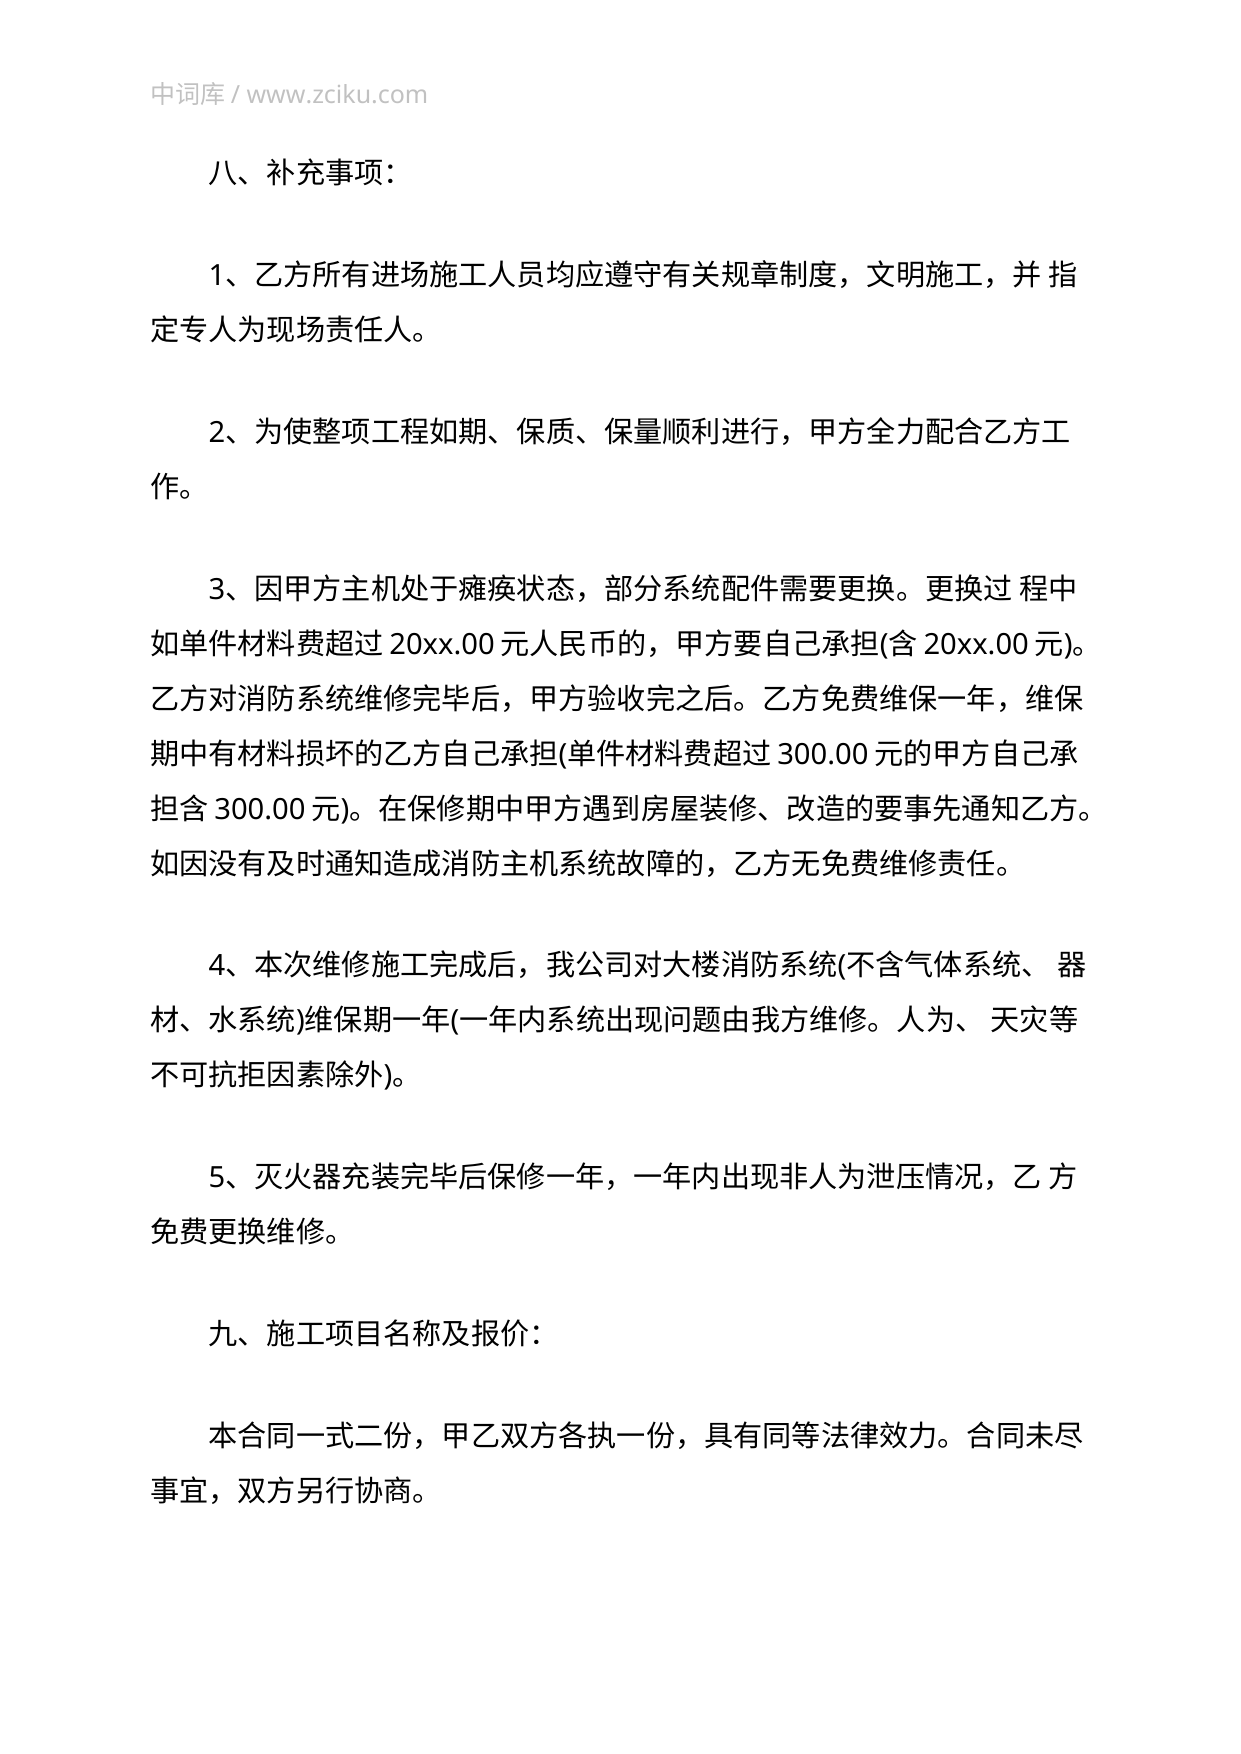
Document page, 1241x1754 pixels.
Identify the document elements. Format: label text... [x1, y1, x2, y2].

text 本合同一式二份，甲乙双方各执一份，具有同等法律效力。合同未尽事宜，双方另行协商。 [150, 1412, 1090, 1510]
text 1、乙方所有进场施工人员均应遵守有关规章制度，文明施工，并 指定专人为现场责任人。 [150, 252, 1090, 349]
text 3、因甲方主机处于瘫痪状态，部分系统配件需要更换。更换过 程中如单件材料费超过20xx.00元人民币的，甲方要自己承担(含20xx.00元)。乙方对消防系统维修完毕后，甲方验收完之后。乙方免费维保一年，维保期中有材料损坏的乙方自己承担(单件材料费超过300.00元的甲方自己承担含300.00元)。在保修期中甲方遇到房屋装修、改造的要事先通知乙方。如因没有及时通知造成消防主机系统故障的，乙方无免费维修责任。 [150, 565, 1090, 882]
text 5、灭火器充装完毕后保修一年，一年内出现非人为泄压情况，乙 方免费更换维修。 [150, 1154, 1090, 1251]
text 八、补充事项： [150, 150, 1090, 192]
text 九、施工项目名称及报价： [150, 1311, 1090, 1353]
text 2、为使整项工程如期、保质、保量顺利进行，甲方全力配合乙方工作。 [150, 408, 1090, 506]
text 4、本次维修施工完成后，我公司对大楼消防系统(不含气体系统、 器材、水系统)维保期一年(一年内系统出现问题由我方维修。人为、 天灾等不可抗拒因素除外)。 [150, 942, 1090, 1094]
